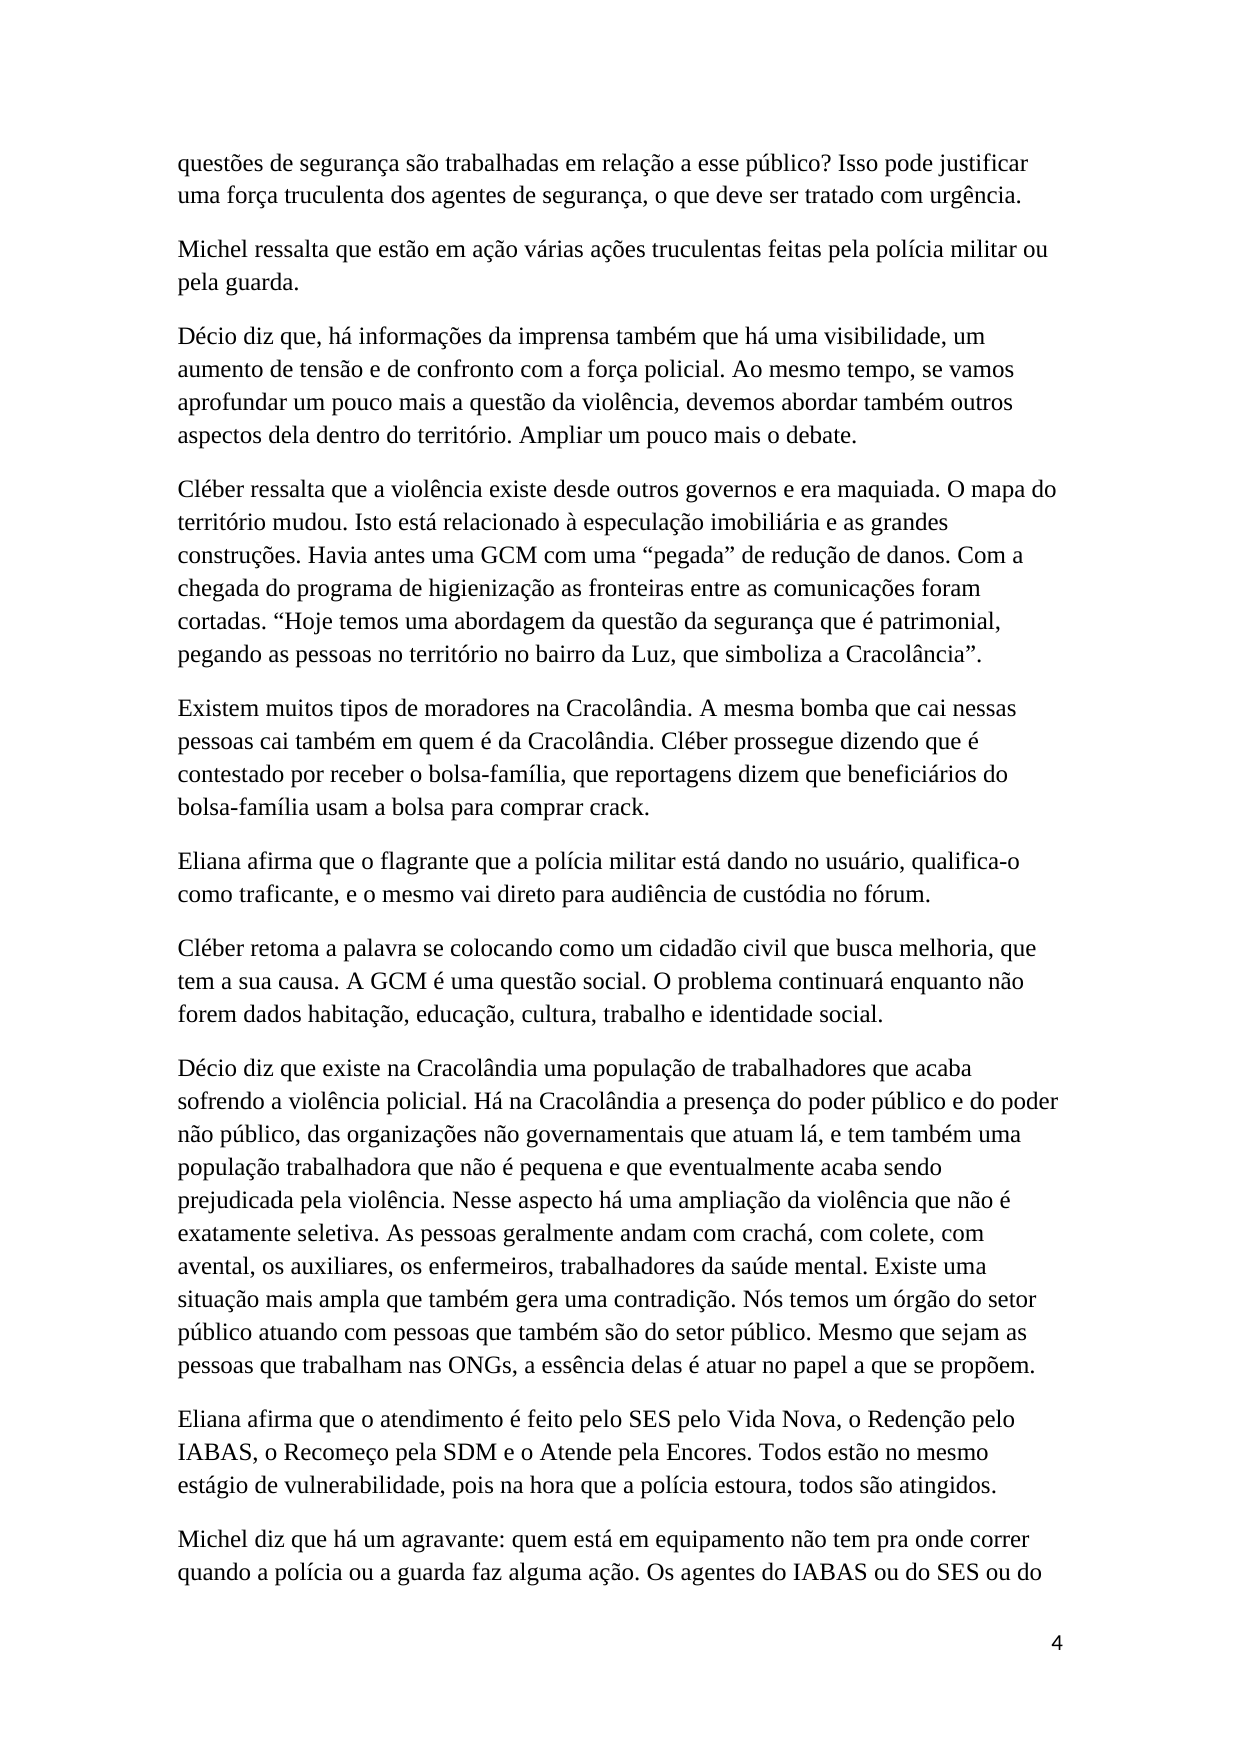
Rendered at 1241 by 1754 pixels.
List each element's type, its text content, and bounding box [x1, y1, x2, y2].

text Michel ressalta que estão em ação várias ações truculentas feitas pela polícia militar ou pela guarda. [177, 234, 1063, 296]
text Décio diz que existe na Cracolândia uma população de trabalhadores que acaba sofrendo a violência policial. Há na Cracolândia a presença do poder público e do poder não público, das organizações não governamentais que atuam lá, e tem também uma população trabalhadora que não é pequena e que eventualmente acaba sendo prejudicada pela violência. Nesse aspecto há uma ampliação da violência que não é exatamente seletiva. As pessoas geralmente andam com crachá, com colete, com avental, os auxiliares, os enfermeiros, trabalhadores da saúde mental. Existe uma situação mais ampla que também gera uma contradição. Nós temos um órgão do setor público atuando com pessoas que também são do setor público. Mesmo que sejam as pessoas que trabalham nas ONGs, a essência delas é atuar no papel a que se propõem. [177, 1053, 1063, 1379]
text Cléber retoma a palavra se colocando como um cidadão civil que busca melhoria, que tem a sua causa. A GCM é uma questão social. O problema continuará enquanto não forem dados habitação, educação, cultura, trabalho e identidade social. [177, 933, 1063, 1028]
text Existem muitos tipos de moradores na Cracolândia. A mesma bomba que cai nessas pessoas cai também em quem é da Cracolândia. Cléber prossegue dizendo que é contestado por receber o bolsa-família, que reportagens dizem que beneficiários do bolsa-família usam a bolsa para comprar crack. [177, 693, 1063, 821]
text Eliana afirma que o atendimento é feito pelo SES pelo Vida Nova, o Redenção pelo IABAS, o Recomeço pela SDM e o Atende pela Encores. Todos estão no mesmo estágio de vulnerabilidade, pois na hora que a polícia estoura, todos são atingidos. [177, 1404, 1063, 1499]
text Eliana afirma que o flagrante que a polícia militar está dando no usuário, qualifica-o como traficante, e o mesmo vai direto para audiência de custódia no fórum. [177, 846, 1063, 908]
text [177, 148, 1063, 209]
text Décio diz que, há informações da imprensa também que há uma visibilidade, um aumento de tensão e de confronto com a força policial. Ao mesmo tempo, se vamos aprofundar um pouco mais a questão da violência, devemos abordar também outros aspectos dela dentro do território. Ampliar um pouco mais o debate. [177, 321, 1063, 449]
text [177, 1524, 1063, 1586]
text Cléber ressalta que a violência existe desde outros governos e era maquiada. O mapa do território mudou. Isto está relacionado à especulação imobiliária e as grandes construções. Havia antes uma GCM com uma “pegada” de redução de danos. Com a chegada do programa de higienização as fronteiras entre as comunicações foram cortadas. “Hoje temos uma abordagem da questão da segurança que é patrimonial, pegando as pessoas no território no bairro da Luz, que simboliza a Cracolância”. [177, 474, 1063, 668]
